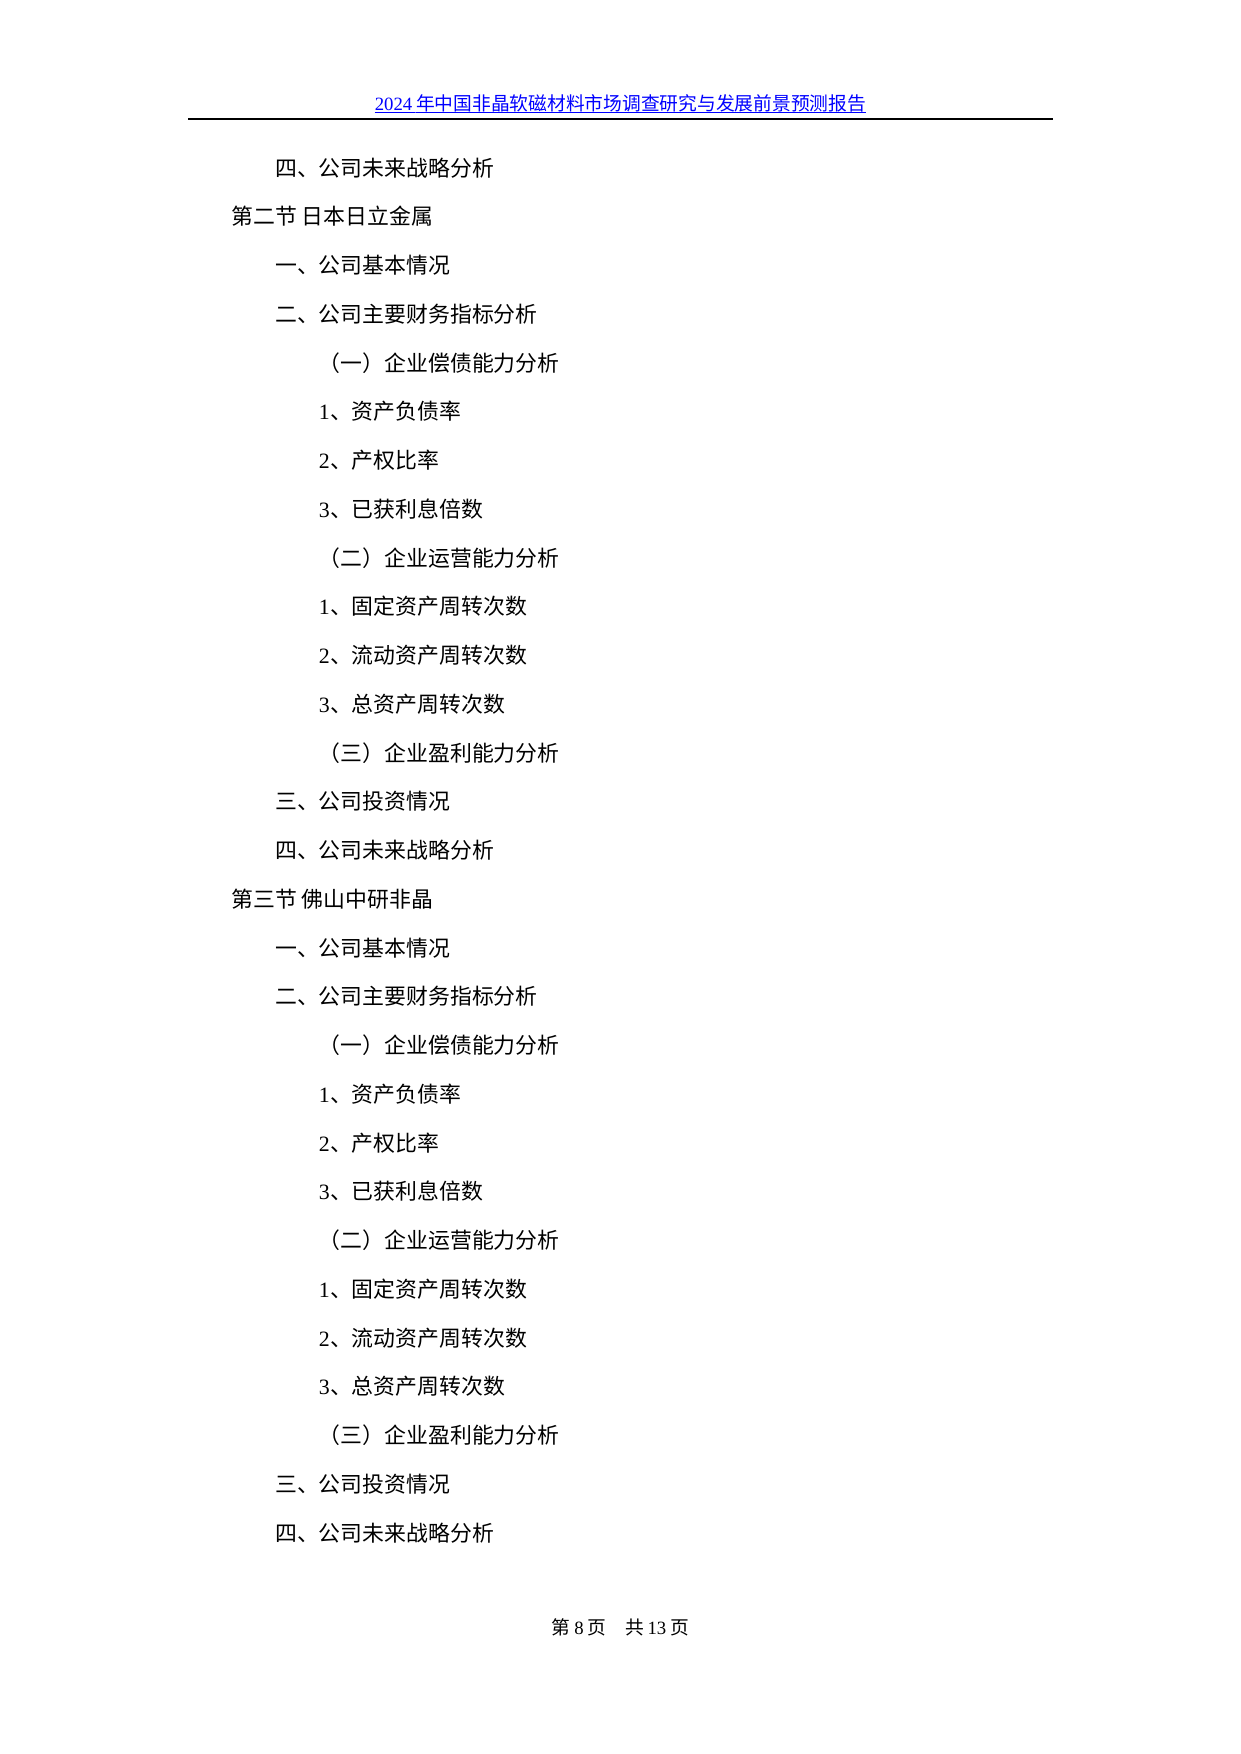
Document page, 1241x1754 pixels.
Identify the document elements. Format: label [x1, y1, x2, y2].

text [187, 150, 1053, 1548]
